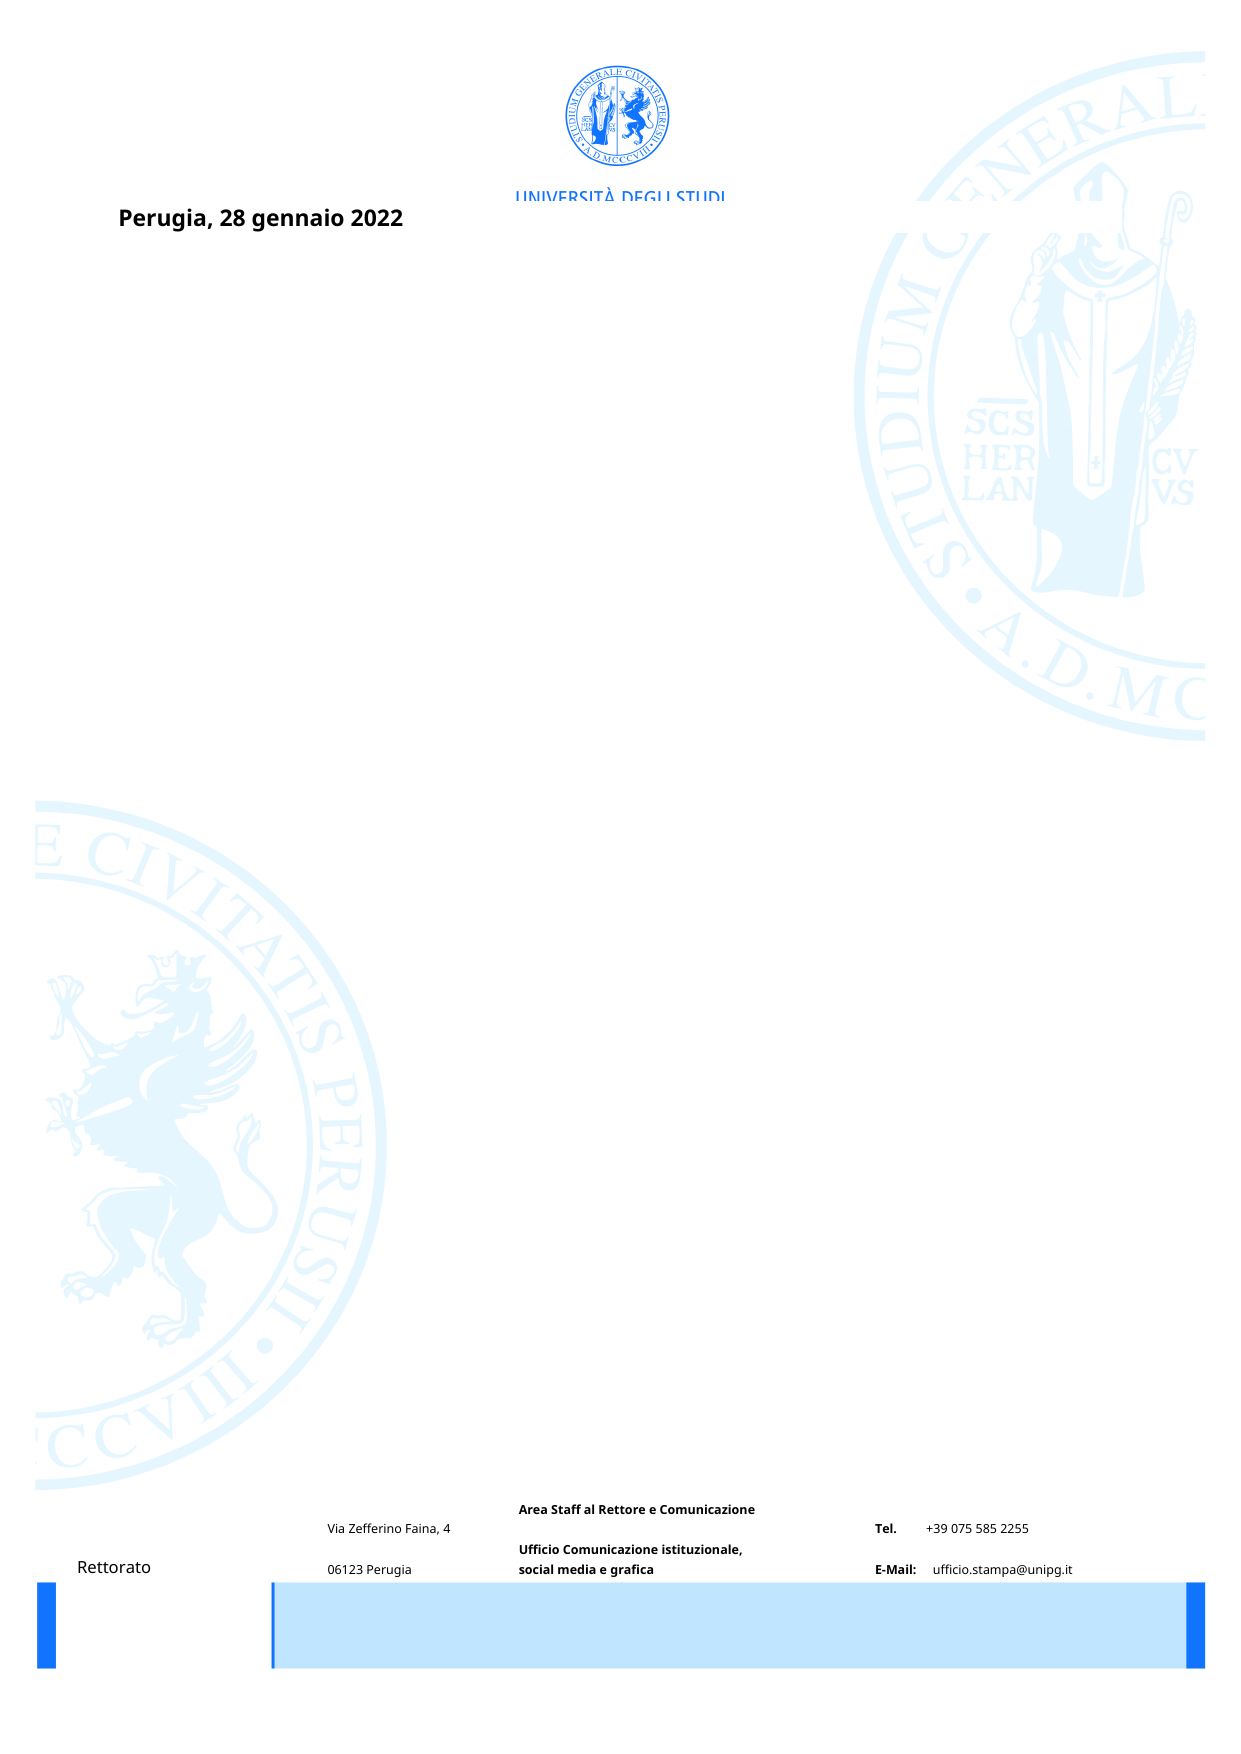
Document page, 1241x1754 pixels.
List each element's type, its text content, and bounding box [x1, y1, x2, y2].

picture [0, 0, 1241, 1703]
text Perugia, 28 gennaio 2022 [118, 201, 1122, 233]
